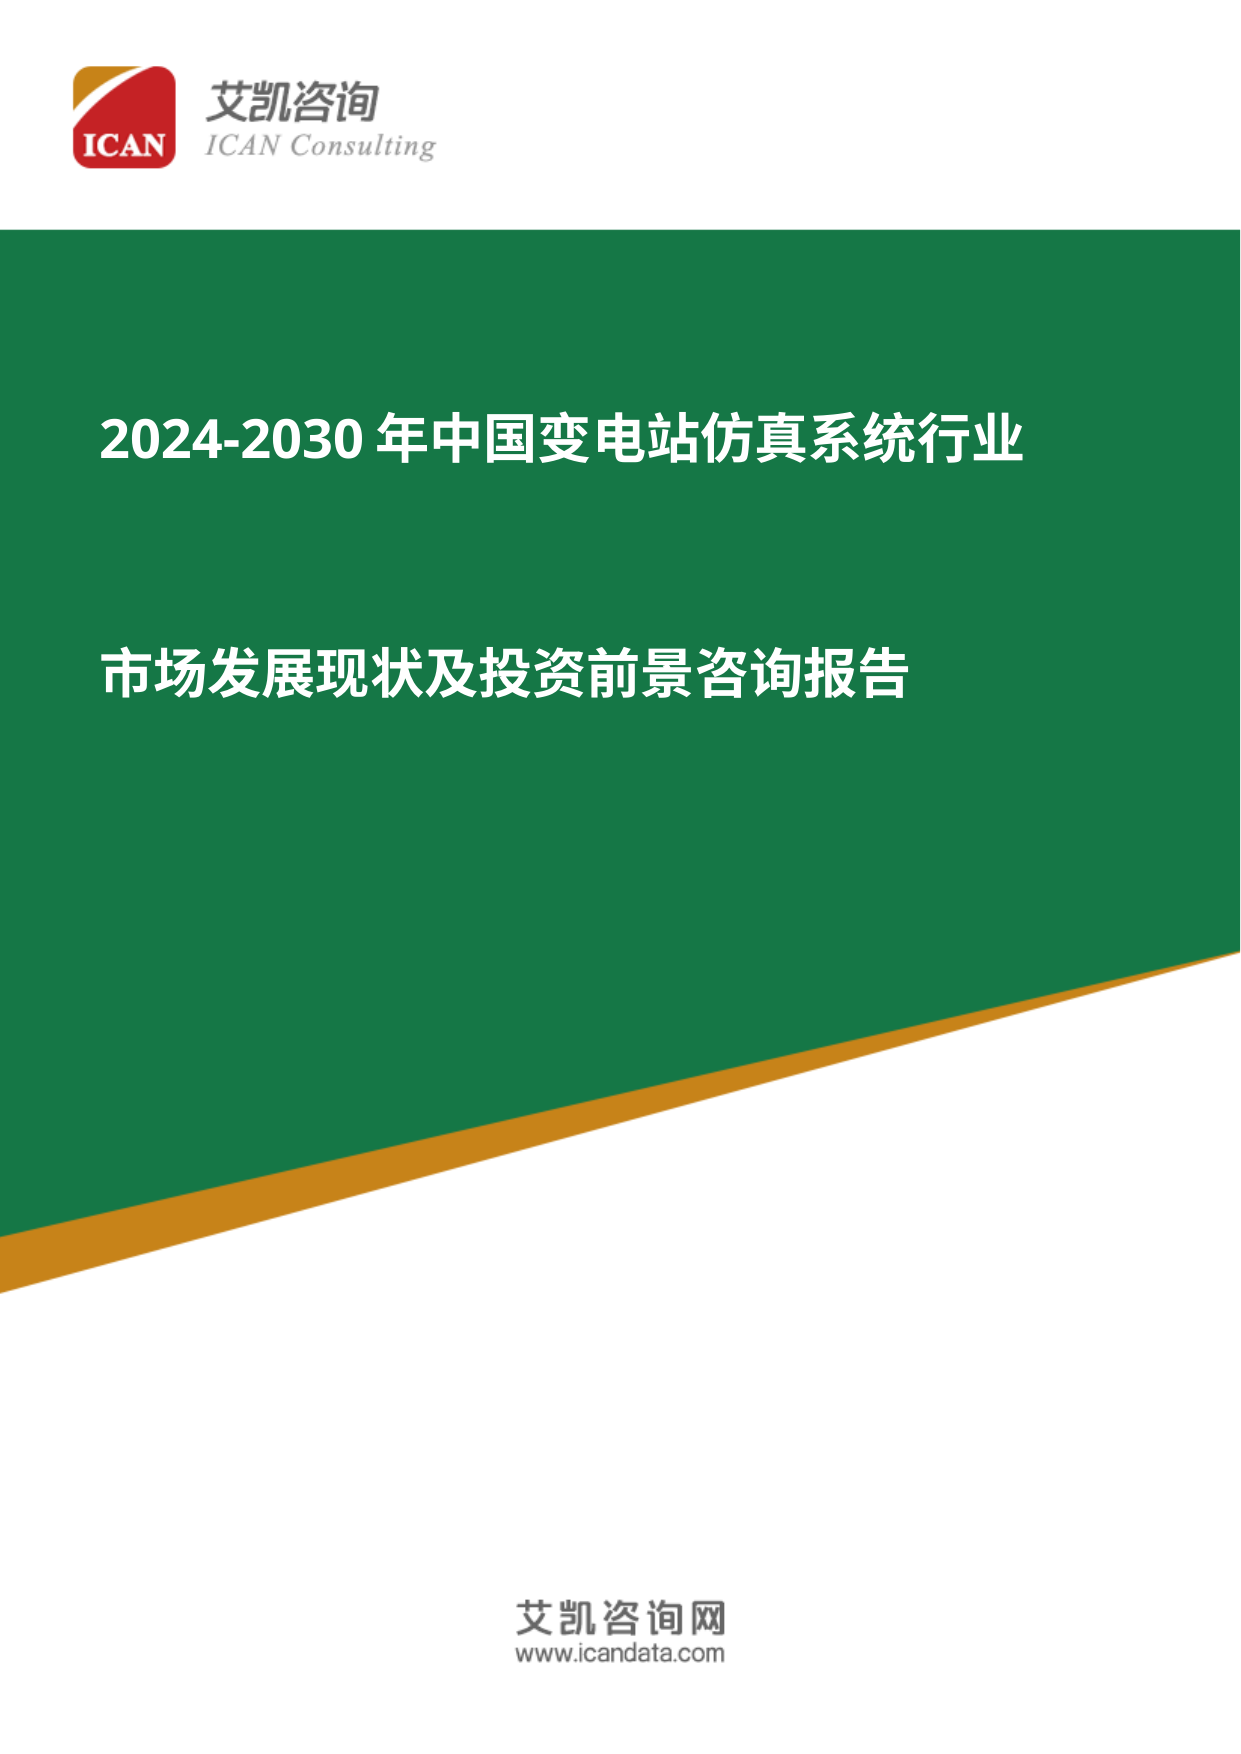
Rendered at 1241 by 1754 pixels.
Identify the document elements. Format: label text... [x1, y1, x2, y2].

picture [0, 5, 1241, 1754]
subtitle 2024-2030年中国变电站仿真系统行业市场发展现状及投资前景咨询报告 [99, 386, 1053, 718]
